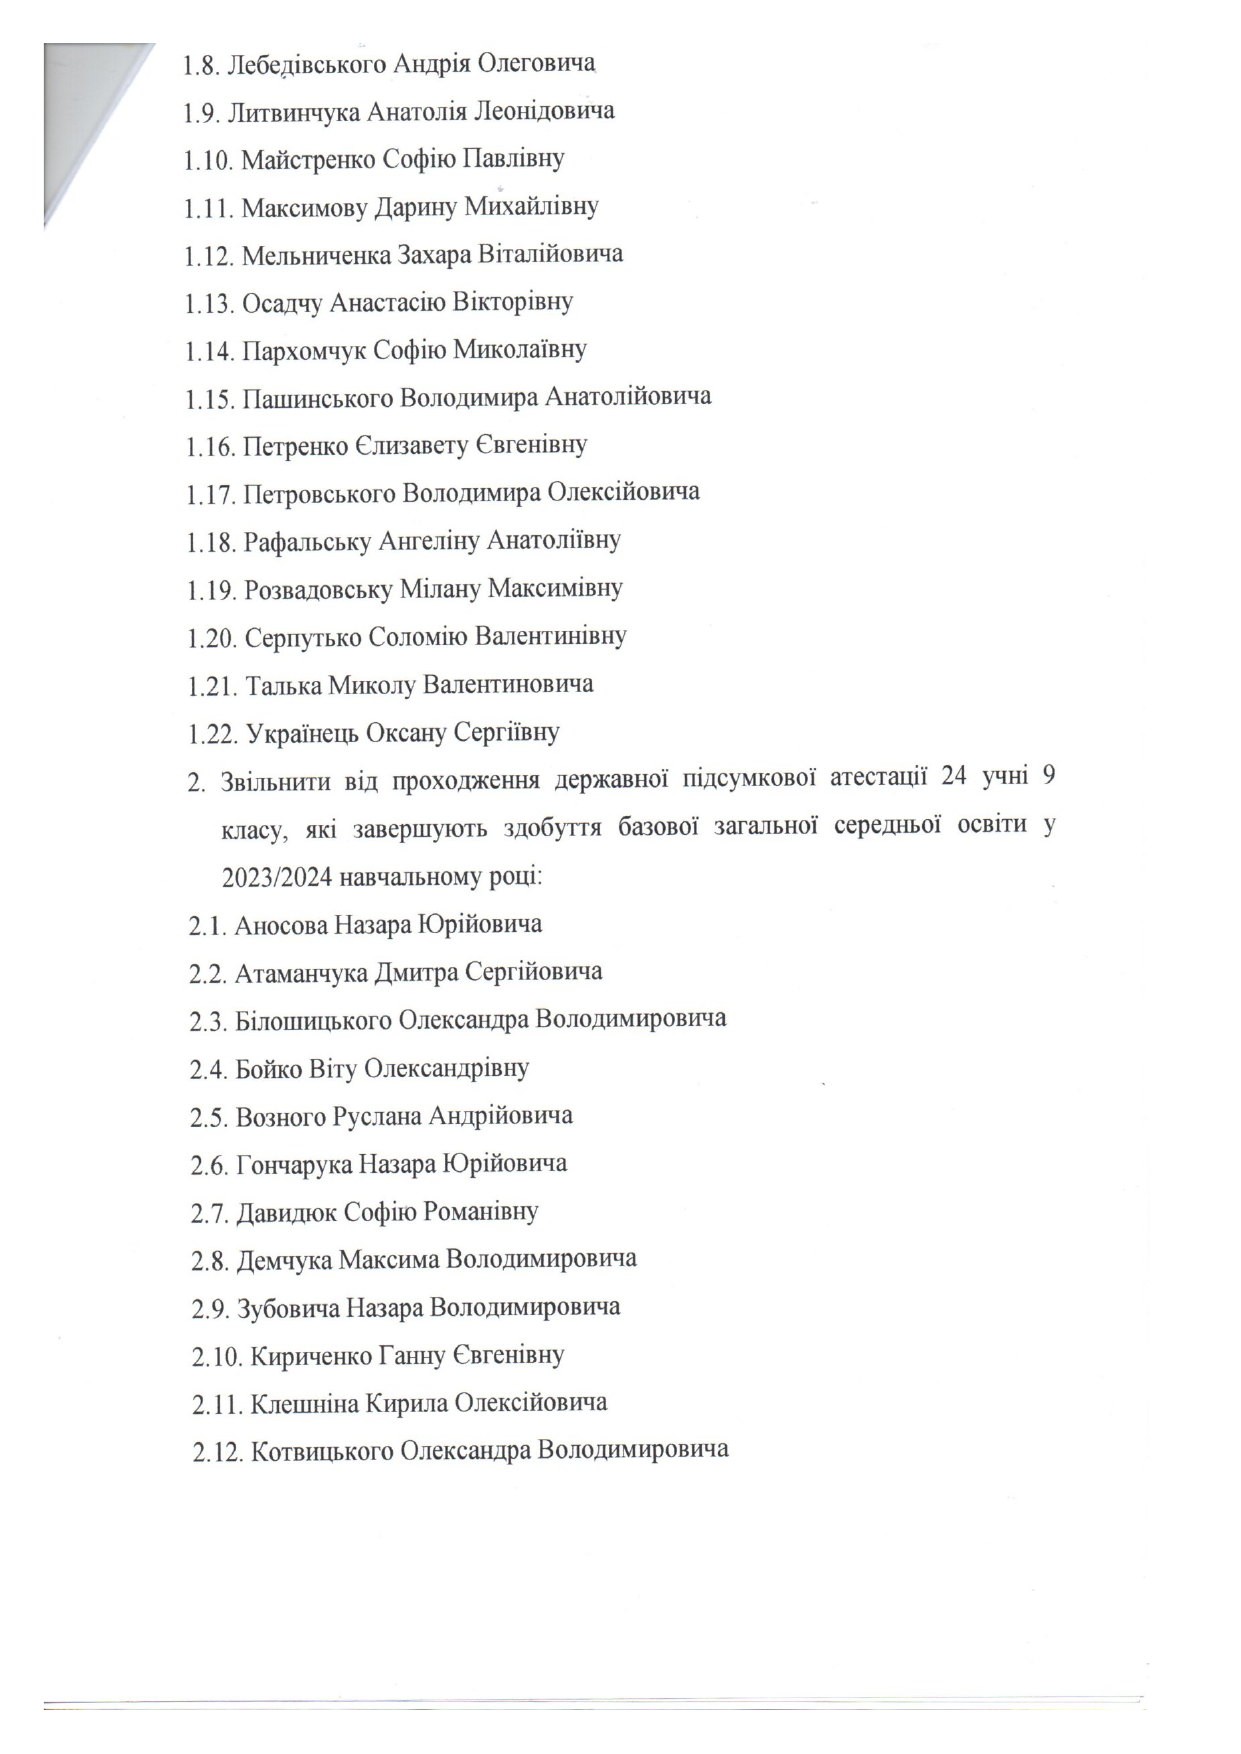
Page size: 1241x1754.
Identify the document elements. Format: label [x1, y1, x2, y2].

picture [43, 43, 1150, 1710]
